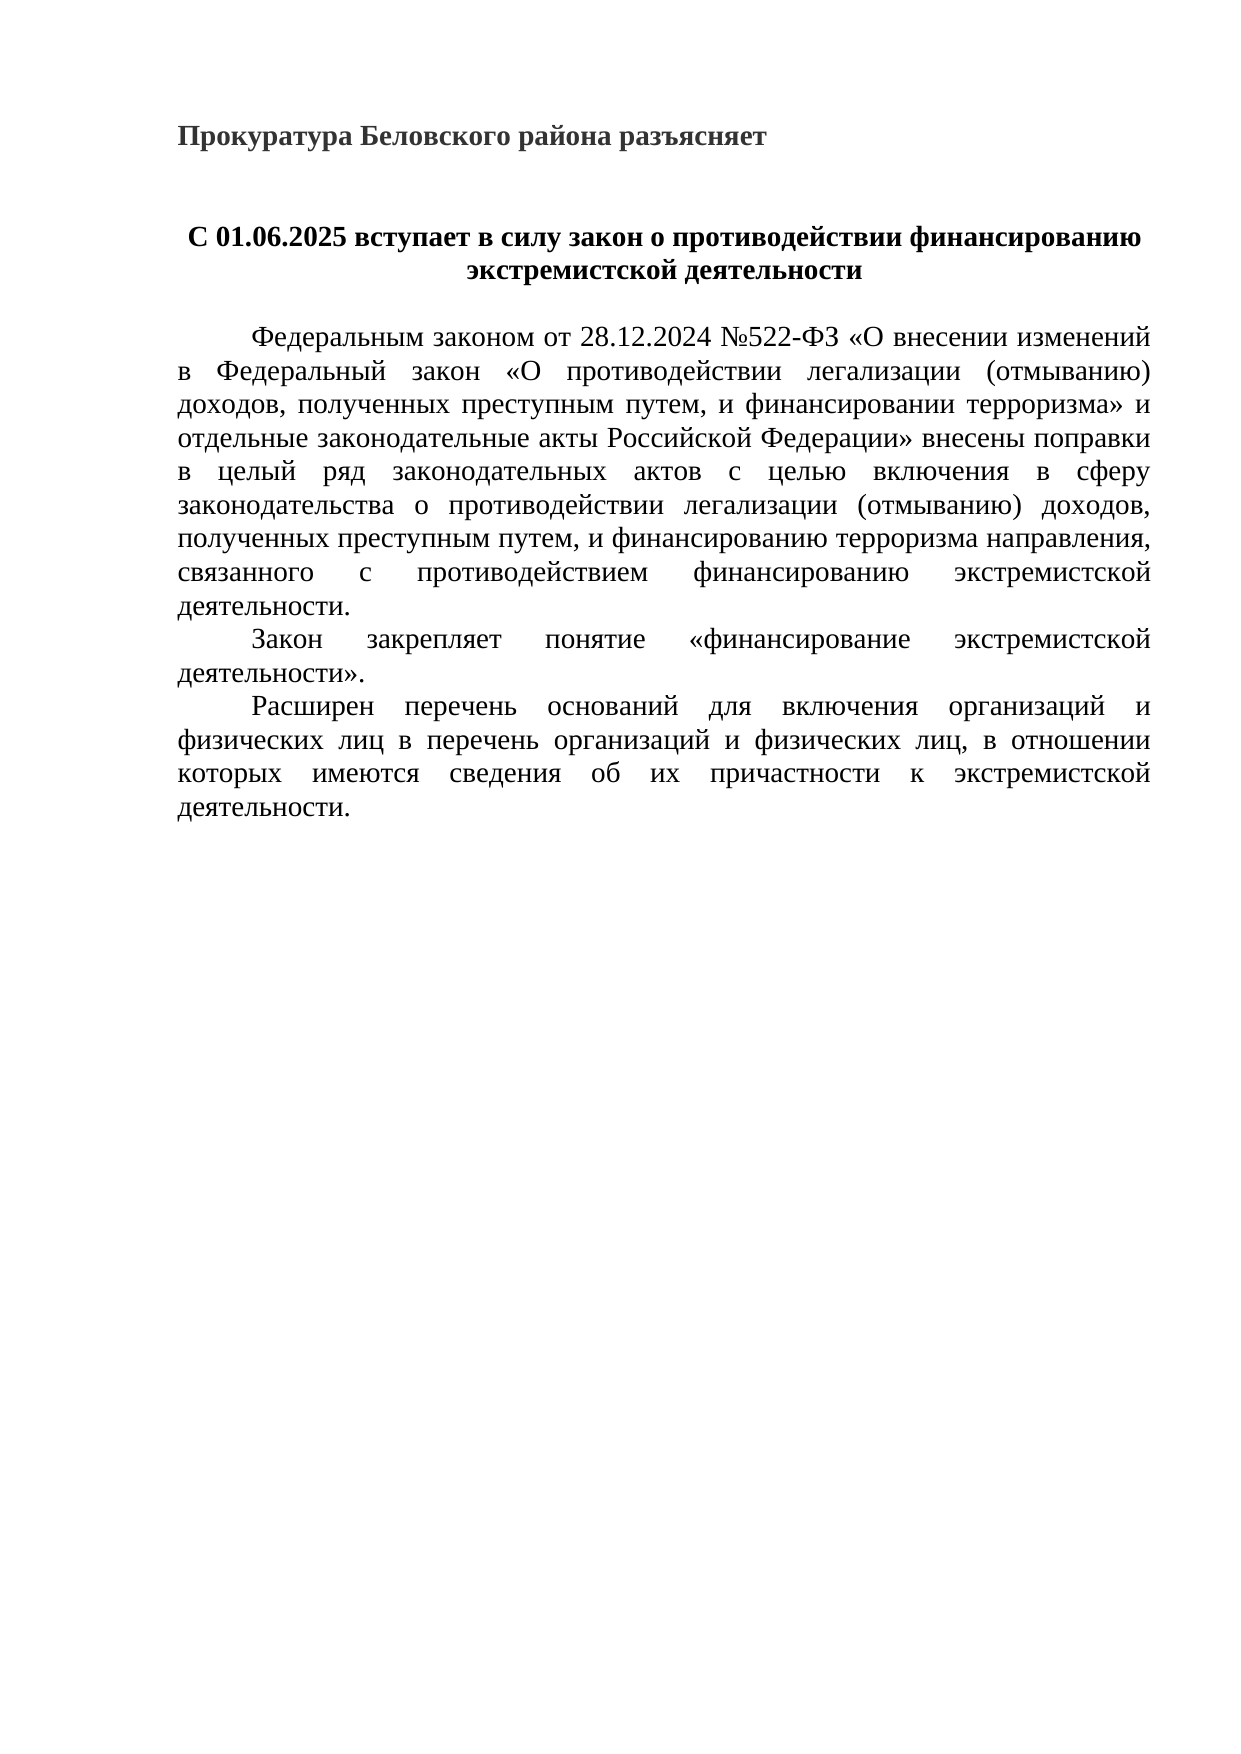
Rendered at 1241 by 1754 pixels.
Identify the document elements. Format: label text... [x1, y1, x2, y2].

text Расширен перечень оснований для включения организаций и физических лиц в перечень организаций и физических лиц, в отношении которых имеются сведения об их причастности к экстремистской деятельности. [177, 688, 1152, 822]
text Закон закрепляет понятие «финансирование экстремистской деятельности». [177, 621, 1152, 688]
text С 01.06.2025 вступает в силу закон о противодействии финансированию экстремистской деятельности [177, 219, 1152, 286]
text Федеральным законом от 28.12.2024 №522-ФЗ «О внесении изменений в Федеральный закон «О противодействии легализации (отмыванию) доходов, полученных преступным путем, и финансировании терроризма» и отдельные законодательные акты Российской Федерации» внесены поправки в целый ряд законодательных актов с целью включения в сферу законодательства о противодействии легализации (отмыванию) доходов, полученных преступным путем, и финансированию терроризма направления, связанного с противодействием финансированию экстремистской деятельности. [177, 319, 1152, 621]
text Прокуратура Беловского района разъясняет [177, 118, 1152, 152]
